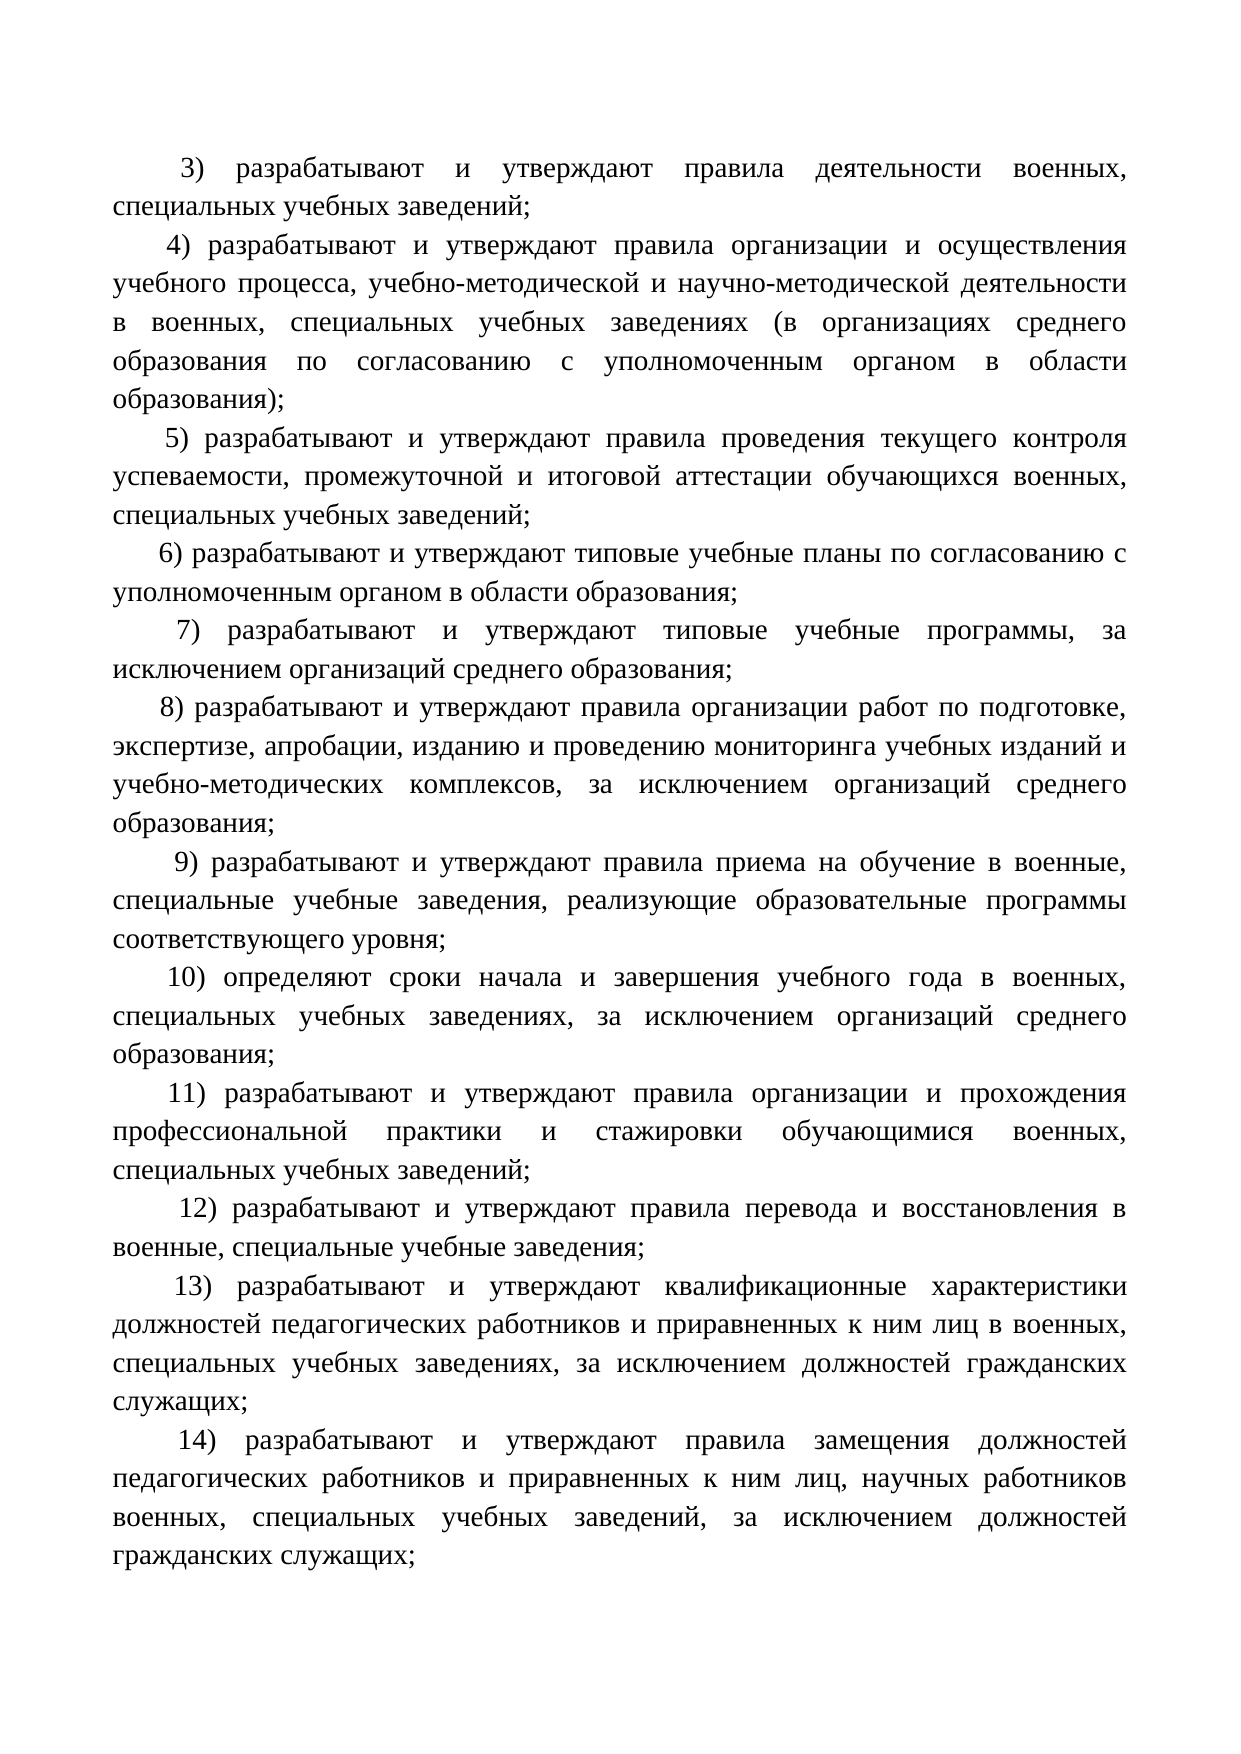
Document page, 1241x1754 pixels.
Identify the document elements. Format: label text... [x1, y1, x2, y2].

text 3) разрабатывают и утверждают правила деятельности военных, специальных учебных заведений; [112, 150, 1128, 222]
text 10) определяют сроки начала и завершения учебного года в военных, специальных учебных заведениях, за исключением организаций среднего образования; [112, 959, 1128, 1070]
text 6) разрабатывают и утверждают типовые учебные планы по согласованию с уполномоченным органом в области образования; [112, 535, 1128, 607]
text 13) разрабатывают и утверждают квалификационные характеристики должностей педагогических работников и приравненных к ним лиц в военных, специальных учебных заведениях, за исключением должностей гражданских служащих; [112, 1268, 1128, 1417]
text 14) разрабатывают и утверждают правила замещения должностей педагогических работников и приравненных к ним лиц, научных работников военных, специальных учебных заведений, за исключением должностей гражданских служащих; [112, 1422, 1128, 1571]
text 7) разрабатывают и утверждают типовые учебные программы, за исключением организаций среднего образования; [112, 612, 1128, 684]
text 4) разрабатывают и утверждают правила организации и осуществления учебного процесса, учебно-методической и научно-методической деятельности в военных, специальных учебных заведениях (в организациях среднего образования по согласованию с уполномоченным органом в области образования); [112, 227, 1128, 415]
text 11) разрабатывают и утверждают правила организации и прохождения профессиональной практики и стажировки обучающимися военных, специальных учебных заведений; [112, 1075, 1128, 1186]
text 5) разрабатывают и утверждают правила проведения текущего контроля успеваемости, промежуточной и итоговой аттестации обучающихся военных, специальных учебных заведений; [112, 420, 1128, 530]
text 8) разрабатывают и утверждают правила организации работ по подготовке, экспертизе, апробации, изданию и проведению мониторинга учебных изданий и учебно-методических комплексов, за исключением организаций среднего образования; [112, 689, 1128, 839]
text 12) разрабатывают и утверждают правила перевода и восстановления в военные, специальные учебные заведения; [112, 1191, 1128, 1263]
text 9) разрабатывают и утверждают правила приема на обучение в военные, специальные учебные заведения, реализующие образовательные программы соответствующего уровня; [112, 844, 1128, 954]
